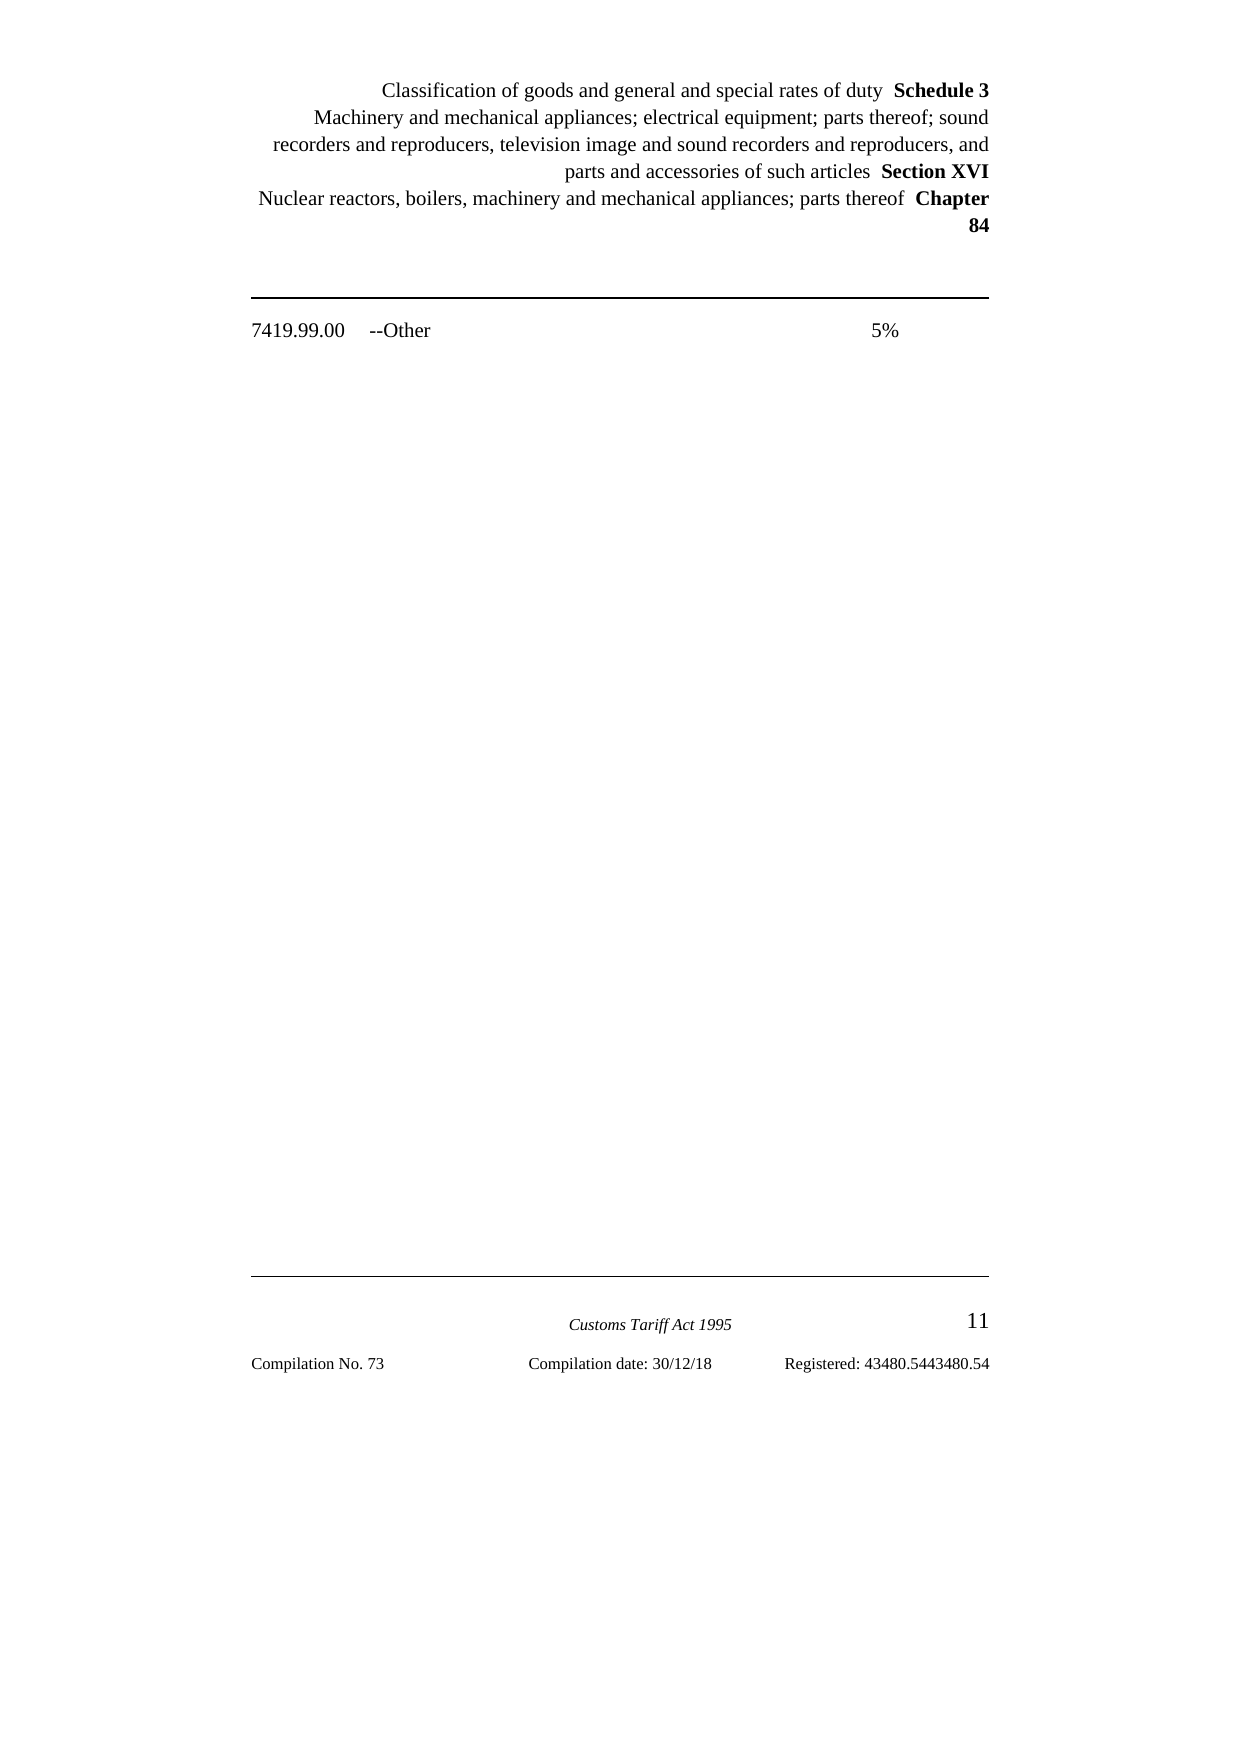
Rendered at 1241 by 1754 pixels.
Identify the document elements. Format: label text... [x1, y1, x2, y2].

table_cell 7419.99.00 [248, 311, 366, 342]
table_cell 5% [868, 311, 992, 342]
table_cell --Other [366, 311, 868, 342]
